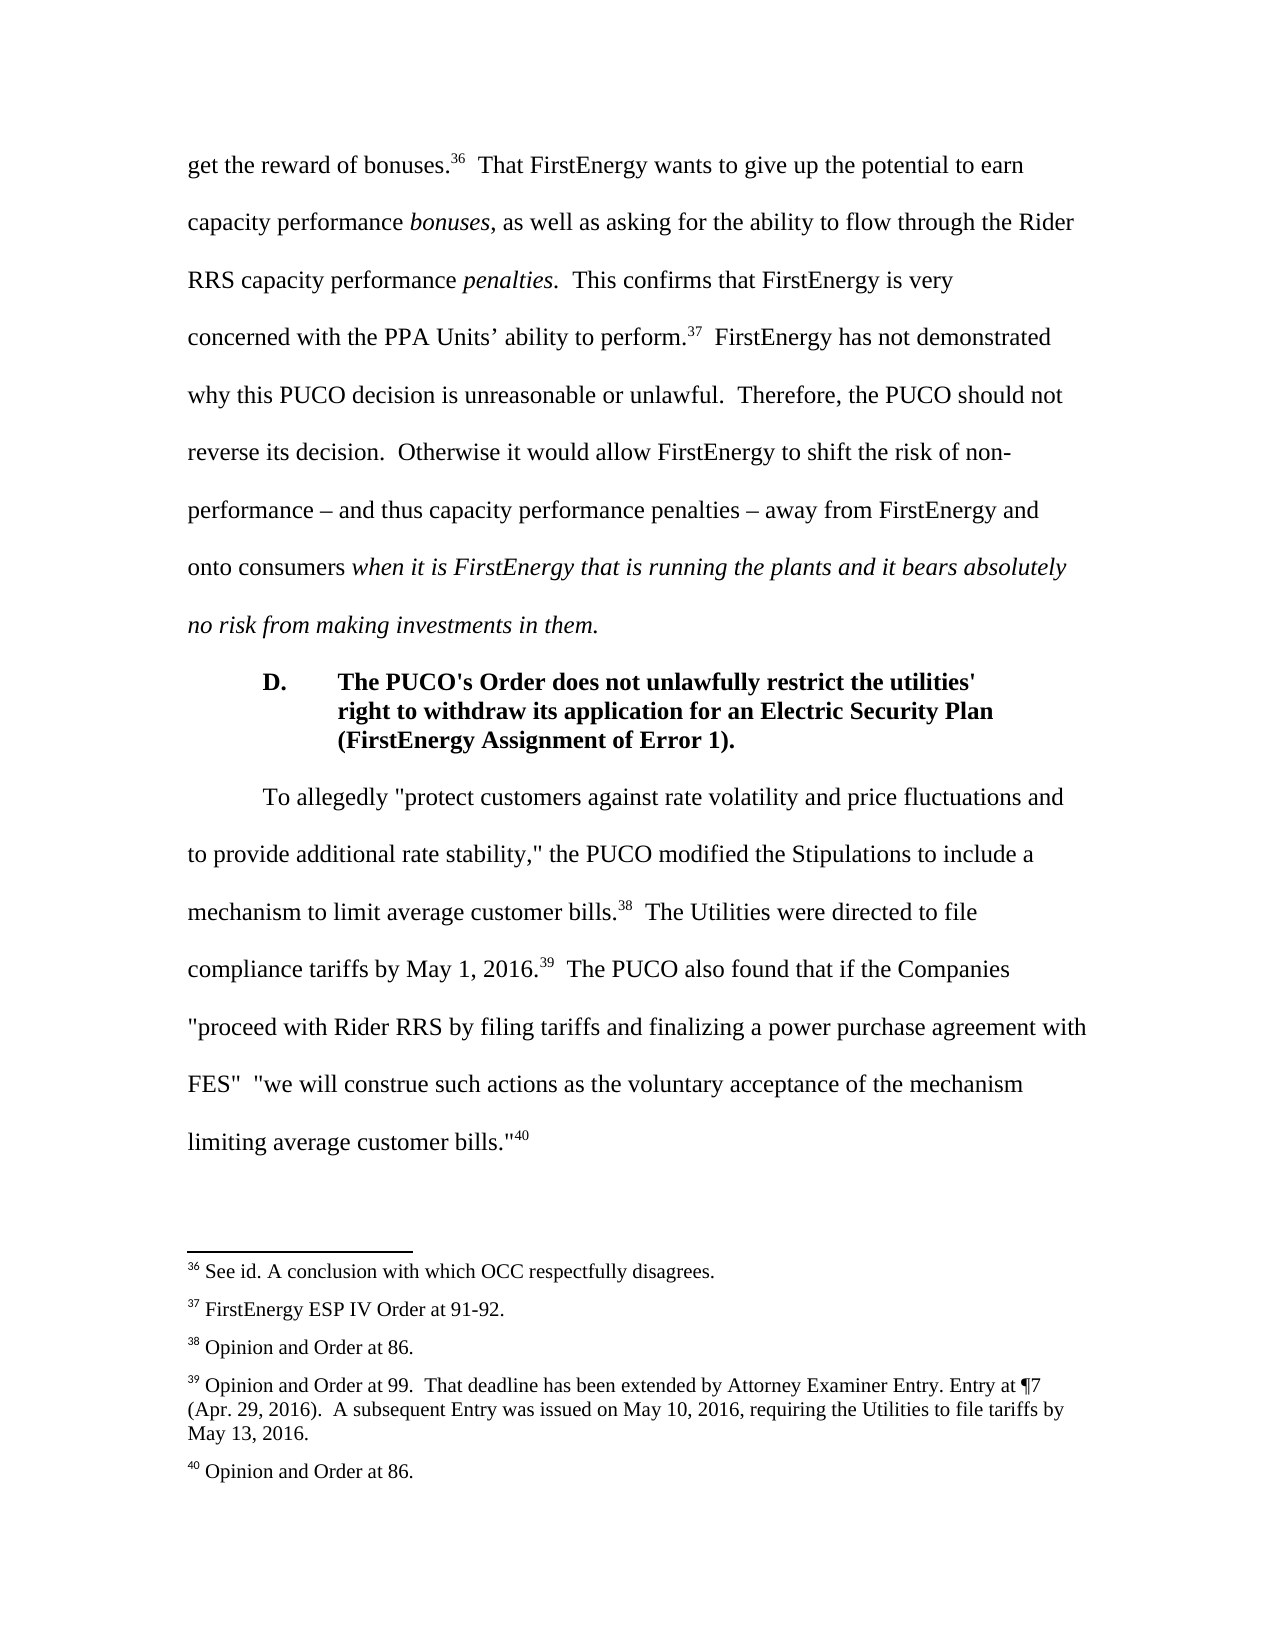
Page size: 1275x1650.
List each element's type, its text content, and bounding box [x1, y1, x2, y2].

subtitle D. The PUCO's Order does not unlawfully restrict the utilities' right to withdraw its application for an Electric Security Plan (FirstEnergy Assignment of Error 1). [262, 667, 1012, 754]
text In addition, the PUCO’s decision is just and reasonable. Similar to forced outage costs, FirstEnergy is best situated to avoid capacity performance penalties by investing its capacity performance revenues to maintain and upgrade its generation so as to operate it reliably. The PUCO concluded that if it bears the burden of penalties, FirstEnergy should get the reward of bonuses. That FirstEnergy wants to give up the potential to earn capacity performance bonuses, as well as asking for the ability to flow through the Rider RRS capacity performance penalties. This confirms that FirstEnergy is very [187, 150, 1087, 294]
text concerned with the PPA Units’ ability to perform. FirstEnergy has not demonstrated why this PUCO decision is unreasonable or unlawful. Therefore, the PUCO should not reverse its decision. Otherwise it would allow FirstEnergy to shift the risk of non-performance – and thus capacity performance penalties – away from FirstEnergy and onto consumers when it is FirstEnergy that is running the plants and it bears absolutely no risk from making investments in them. [187, 322, 1087, 639]
text To allegedly "protect customers against rate volatility and price fluctuations and to provide additional rate stability," the PUCO modified the Stipulations to include a mechanism to limit average customer bills. The Utilities were directed to file compliance tariffs by May 1, 2016. The PUCO also found that if the Companies "proceed with Rider RRS by filing tariffs and finalizing a power purchase agreement with FES" "we will construe such actions as the voluntary acceptance of the mechanism limiting average customer bills." [187, 782, 1087, 1156]
